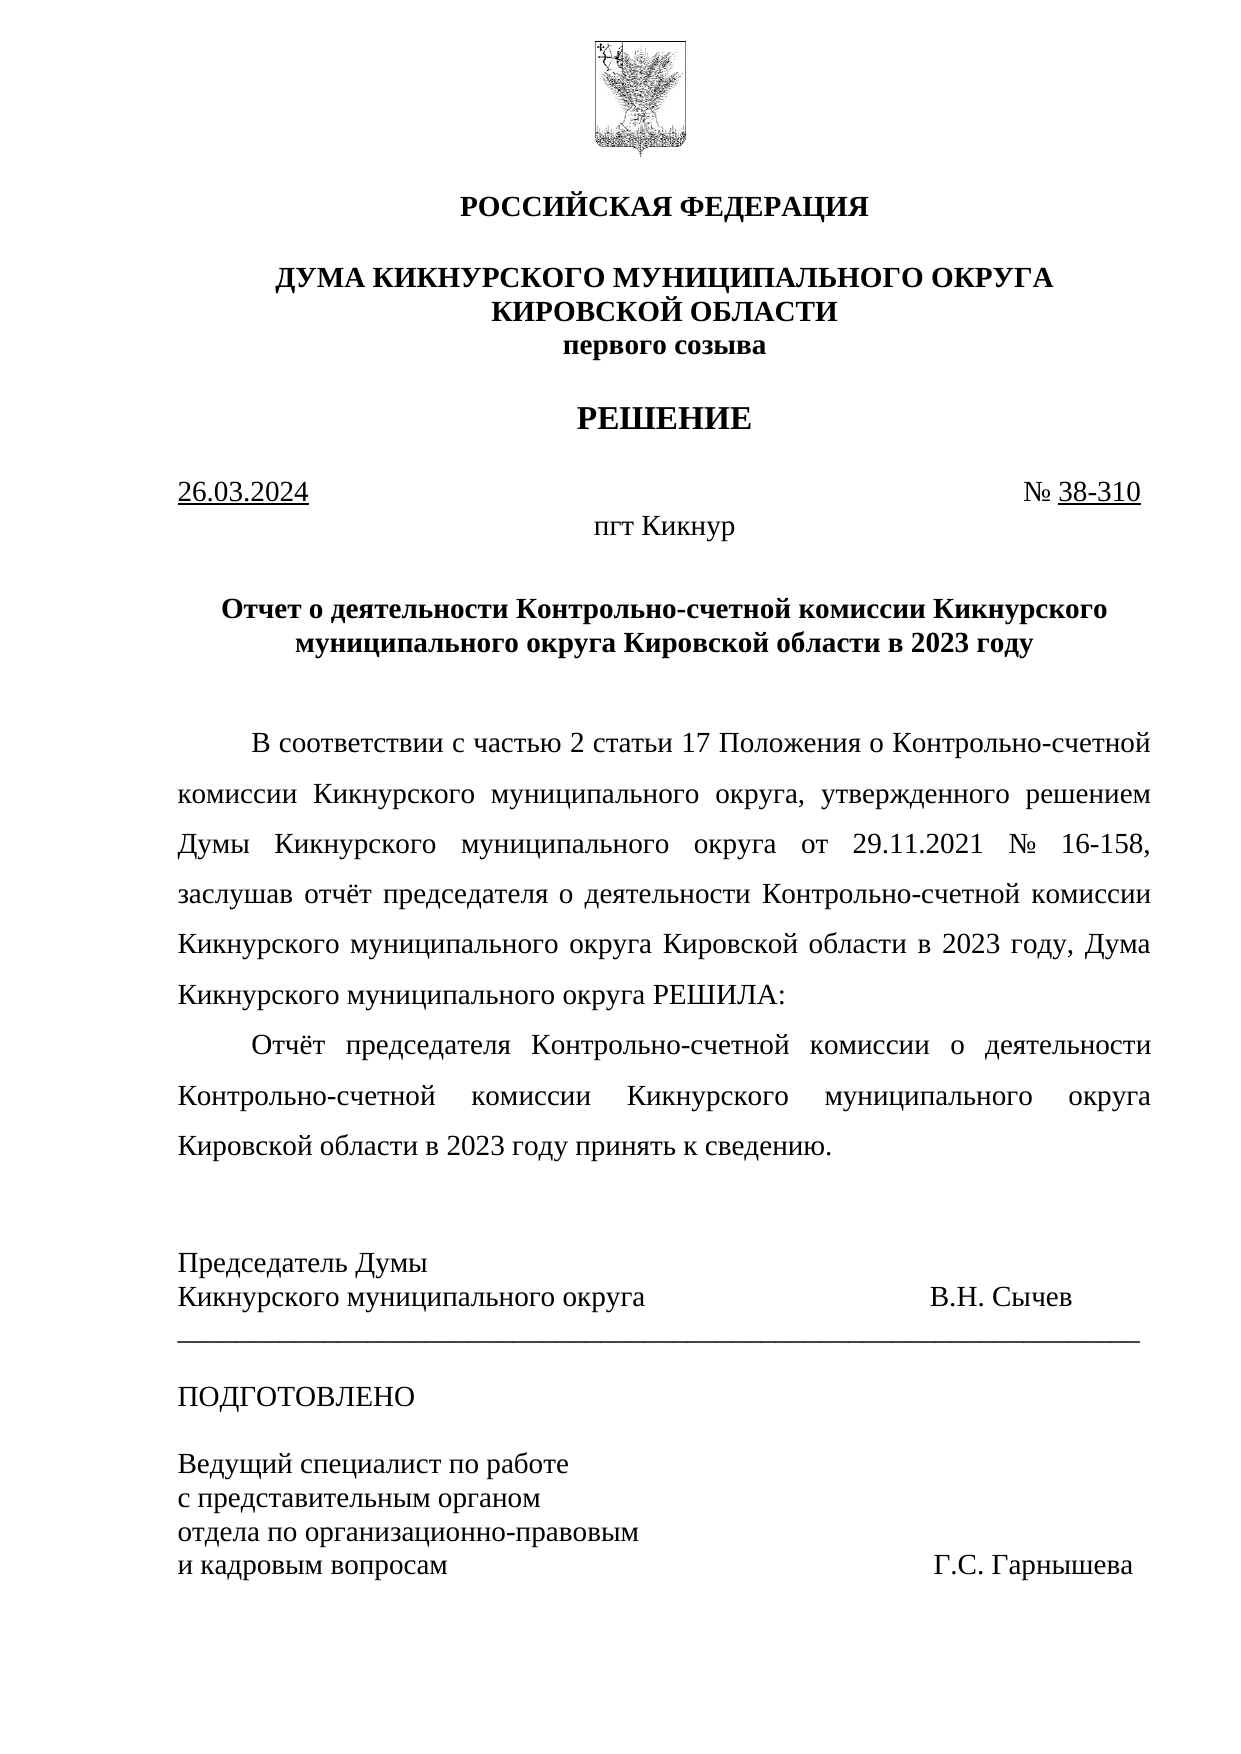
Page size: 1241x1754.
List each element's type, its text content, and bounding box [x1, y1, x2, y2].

text КИРОВСКОЙ ОБЛАСТИ [177, 294, 1152, 327]
text __________________________________________________________________ [177, 1312, 1152, 1346]
text Отчёт председателя Контрольно-счетной комиссии о деятельности Контрольно-счетной комиссии Кикнурского муниципального округа Кировской области в 2023 году принять к сведению. [177, 1027, 1152, 1161]
text с представительным органом [177, 1480, 1152, 1514]
text пгт Кикнур [177, 508, 1152, 541]
text Кикнурского муниципального округа В.Н. Сычев [177, 1279, 1152, 1312]
text Председатель Думы [177, 1245, 1152, 1279]
text ДУМА КИКНУРСКОГО МУНИЦИПАЛЬНОГО ОКРУГА [177, 260, 1152, 294]
text отдела по организационно-правовым [177, 1514, 1152, 1547]
text Ведущий специалист по работе [177, 1447, 1152, 1480]
picture [593, 41, 688, 160]
text первого созыва [177, 327, 1152, 361]
text РОССИЙСКАЯ ФЕДЕРАЦИЯ [177, 189, 1152, 223]
text РЕШЕНИЕ [177, 398, 1152, 437]
text и кадровым вопросам Г.С. Гарнышева [177, 1547, 1152, 1581]
text ПОДГОТОВЛЕНО [177, 1379, 1152, 1413]
text 26.03.2024 № 38-310 [177, 474, 1152, 508]
text В соответствии с частью 2 статьи 17 Положения о Контрольно-счетной комиссии Кикнурского муниципального округа, утвержденного решением Думы Кикнурского муниципального округа от 29.11.2021 № 16-158, заслушав отчёт председателя о деятельности Контрольно-счетной комиссии Кикнурского муниципального округа Кировской области в 2023 году, Дума Кикнурского муниципального округа РЕШИЛА: [177, 725, 1152, 1011]
text Отчет о деятельности Контрольно-счетной комиссии Кикнурского муниципального округа Кировской области в 2023 году [177, 591, 1152, 658]
